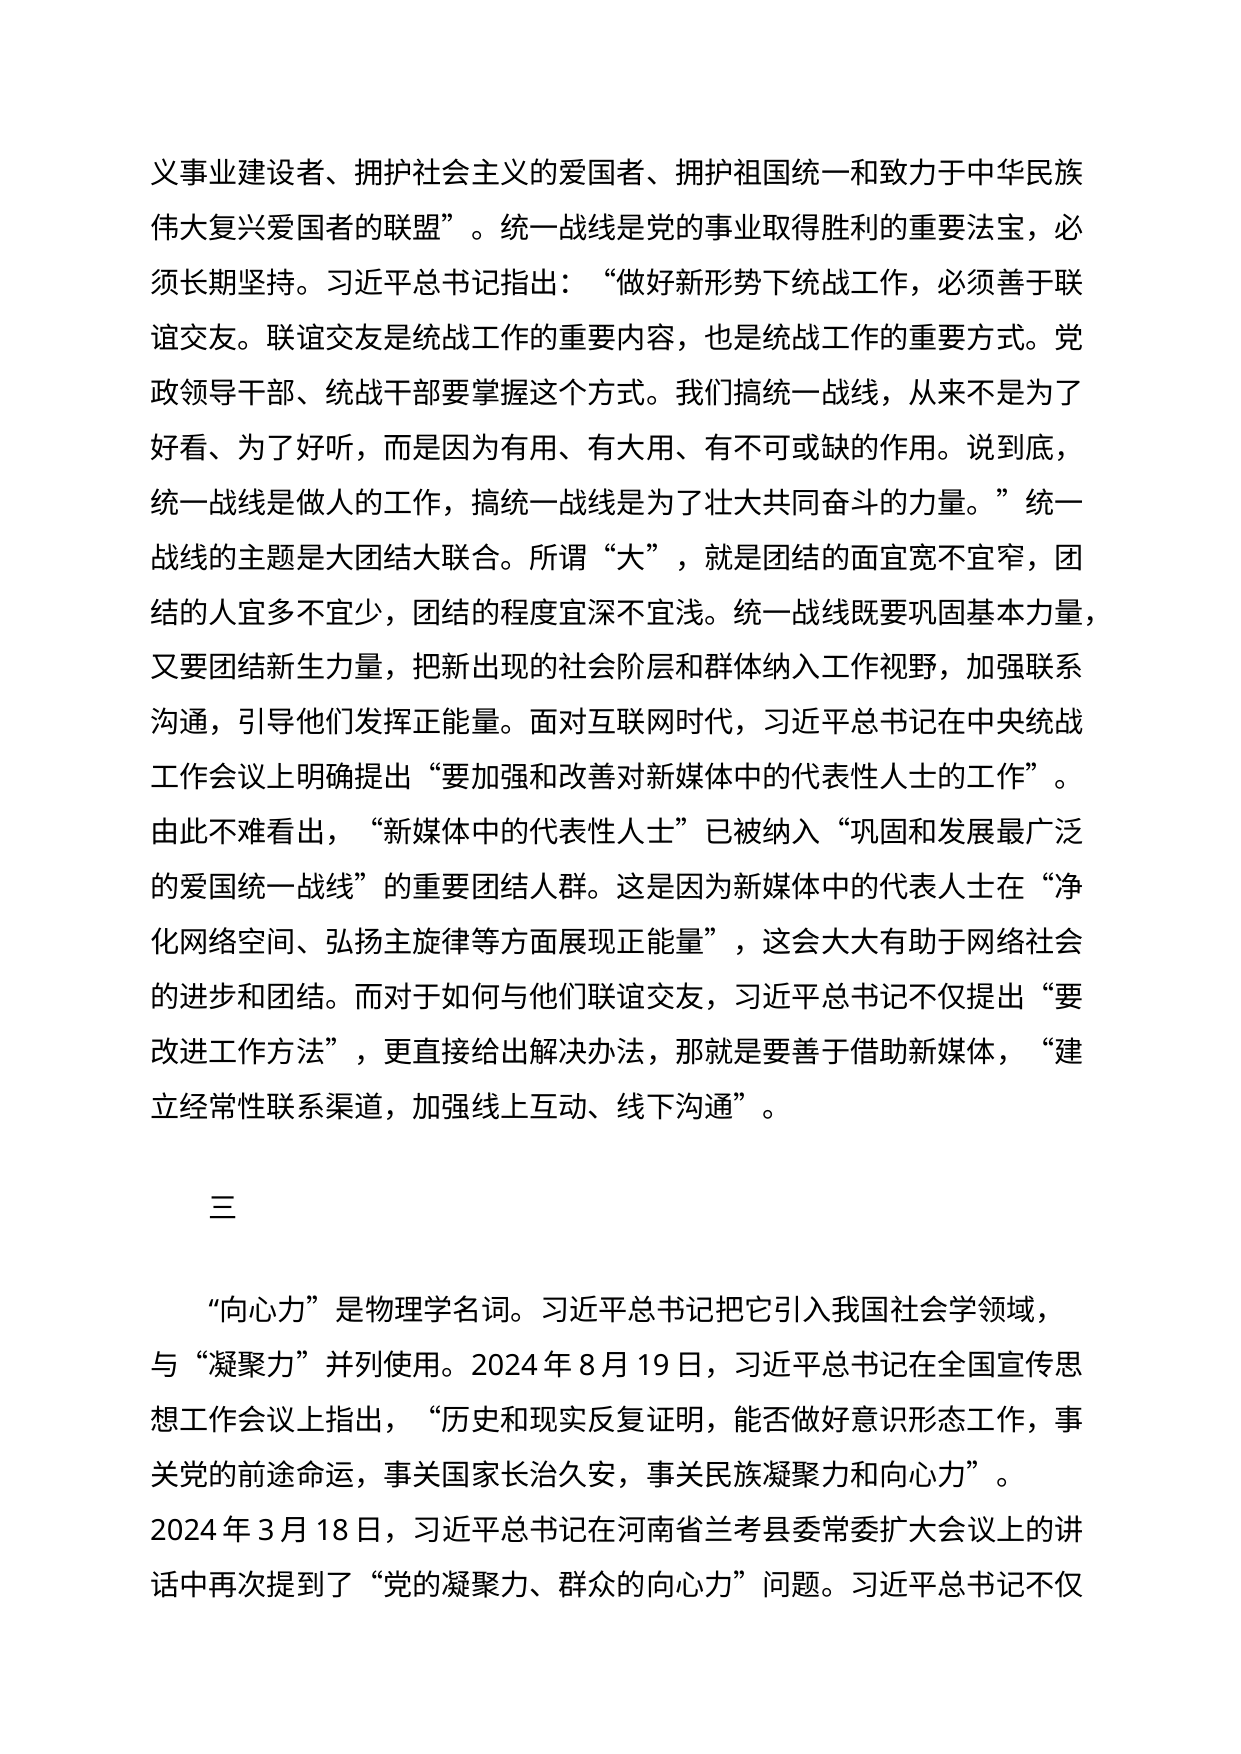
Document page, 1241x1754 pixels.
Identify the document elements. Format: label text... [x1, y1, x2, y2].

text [150, 150, 1090, 1126]
text 三 [150, 1185, 1090, 1227]
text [150, 1287, 1090, 1604]
